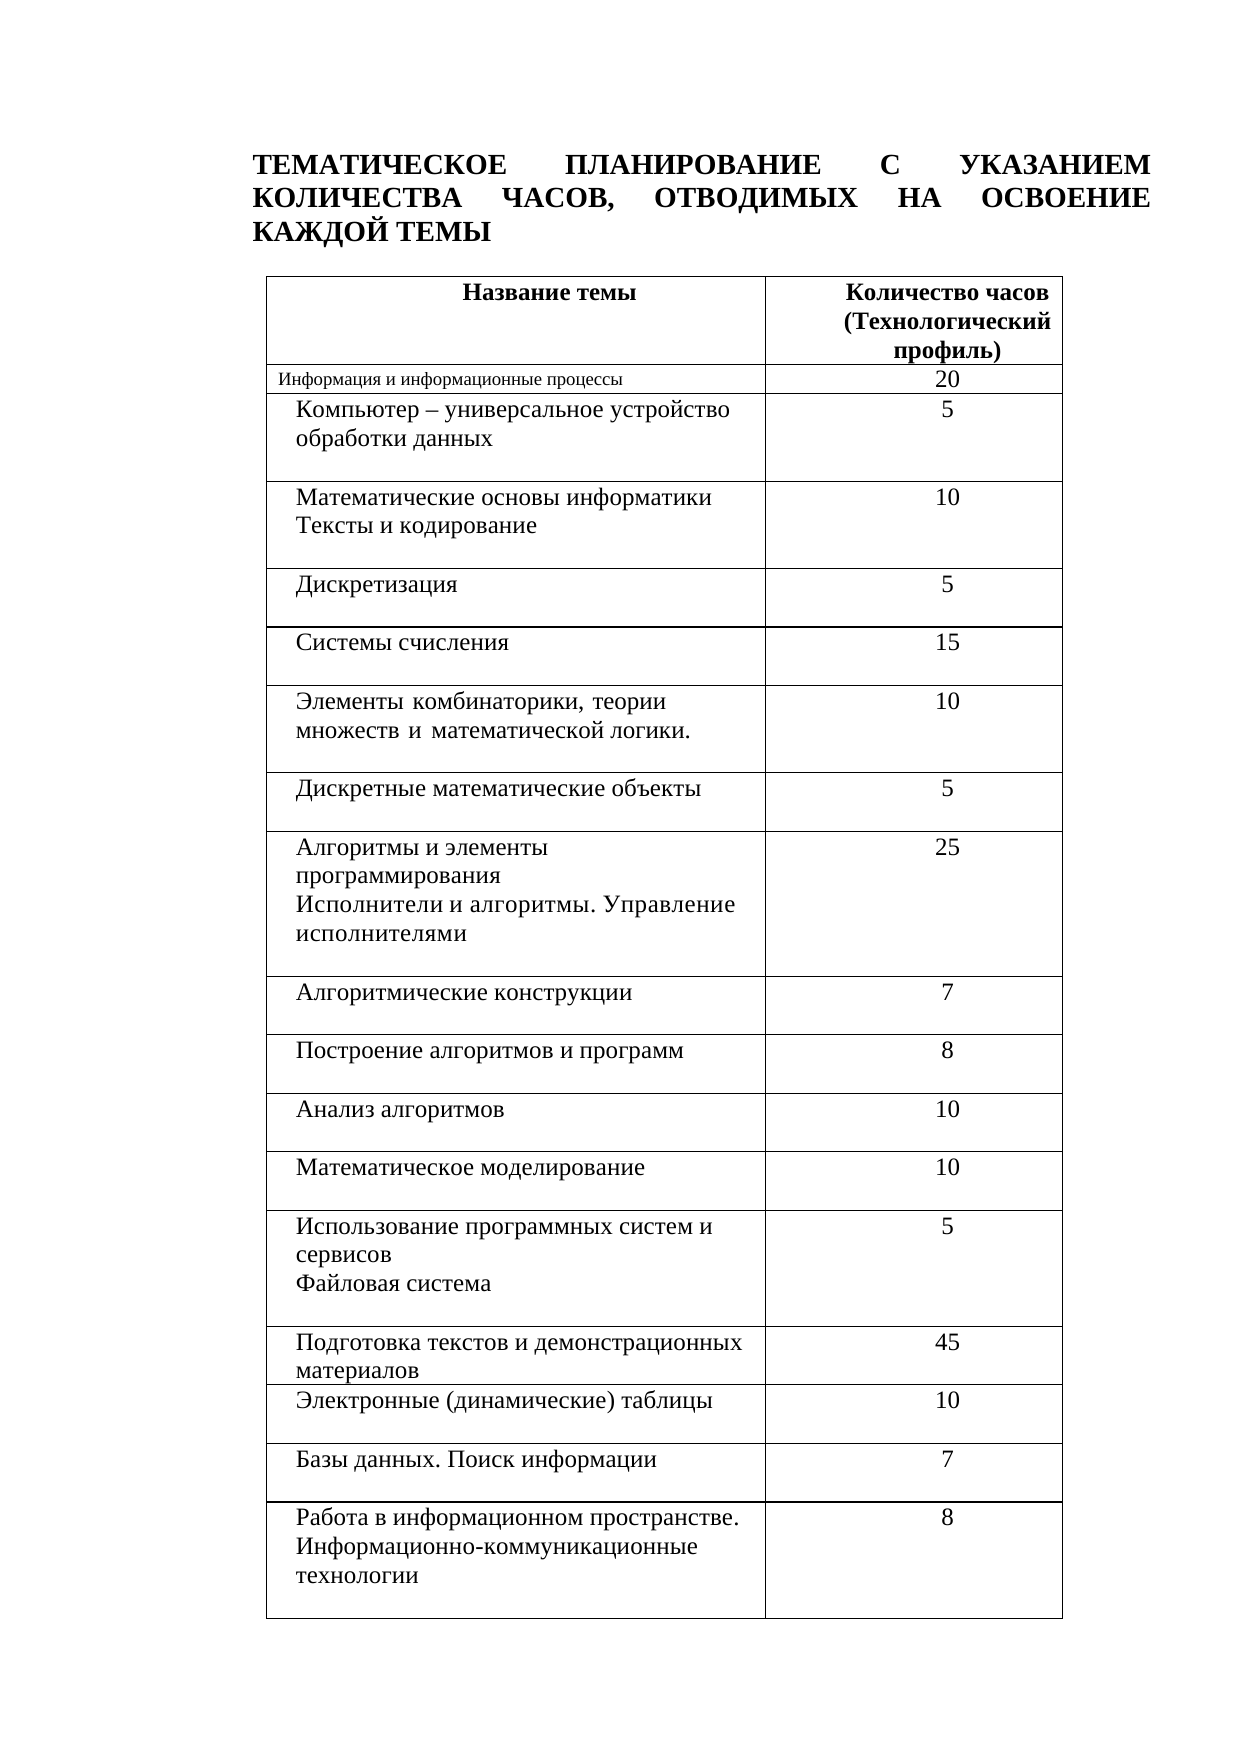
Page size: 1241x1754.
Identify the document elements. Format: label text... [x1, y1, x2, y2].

table_cell Алгоритмы и элементы программирования Исполнители и алгоритмы. Управление исполнителями [267, 832, 765, 976]
table_cell 25 [766, 832, 1062, 976]
table_cell Информация и информационные процессы [267, 365, 765, 393]
table_cell 10 [766, 482, 1062, 568]
table_cell Электронные (динамические) таблицы [267, 1385, 765, 1443]
table_cell Дискретизация [267, 569, 765, 626]
table_cell Компьютер – универсальное устройство обработки данных [267, 394, 765, 481]
table_cell Базы данных. Поиск информации [267, 1444, 765, 1501]
table_cell 10 [766, 686, 1062, 772]
table_cell 7 [766, 977, 1062, 1034]
table_cell 8 [766, 1503, 1062, 1617]
table_cell Математическое моделирование [267, 1152, 765, 1210]
text ТЕМАТИЧЕСКОЕ ПЛАНИРОВАНИЕ С УКАЗАНИЕМ КОЛИЧЕСТВА ЧАСОВ, ОТВОДИМЫХ НА ОСВОЕНИЕ КАЖДОЙ ТЕМЫ [252, 147, 1152, 247]
table_header Название темы [267, 277, 765, 363]
table_cell 10 [766, 1094, 1062, 1151]
table_cell 10 [766, 1385, 1062, 1443]
table_cell Использование программных систем и сервисов Файловая система [267, 1211, 765, 1326]
table_cell 5 [766, 1211, 1062, 1326]
table_cell 45 [766, 1327, 1062, 1384]
table_cell Построение алгоритмов и программ [267, 1035, 765, 1093]
table_cell 5 [766, 394, 1062, 481]
table_cell Алгоритмические конструкции [267, 977, 765, 1034]
table_cell 5 [766, 569, 1062, 626]
table_cell 7 [766, 1444, 1062, 1501]
table_cell 5 [766, 773, 1062, 831]
table_cell Системы счисления [267, 628, 765, 685]
table_header Количество часов (Технологический профиль) [766, 277, 1062, 363]
table_cell Элементы комбинаторики, теории множеств и математической логики. [267, 686, 765, 772]
table_cell Подготовка текстов и демонстрационных материалов [267, 1327, 765, 1384]
table_cell 10 [766, 1152, 1062, 1210]
table_cell Анализ алгоритмов [267, 1094, 765, 1151]
table_cell 20 [766, 365, 1062, 393]
table_cell Работа в информационном пространстве. Информационно-коммуникационные технологии [267, 1503, 765, 1617]
table_cell 8 [766, 1035, 1062, 1093]
table_cell Математические основы информатики Тексты и кодирование [267, 482, 765, 568]
table_cell Дискретные математические объекты [267, 773, 765, 831]
table_cell 15 [766, 628, 1062, 685]
